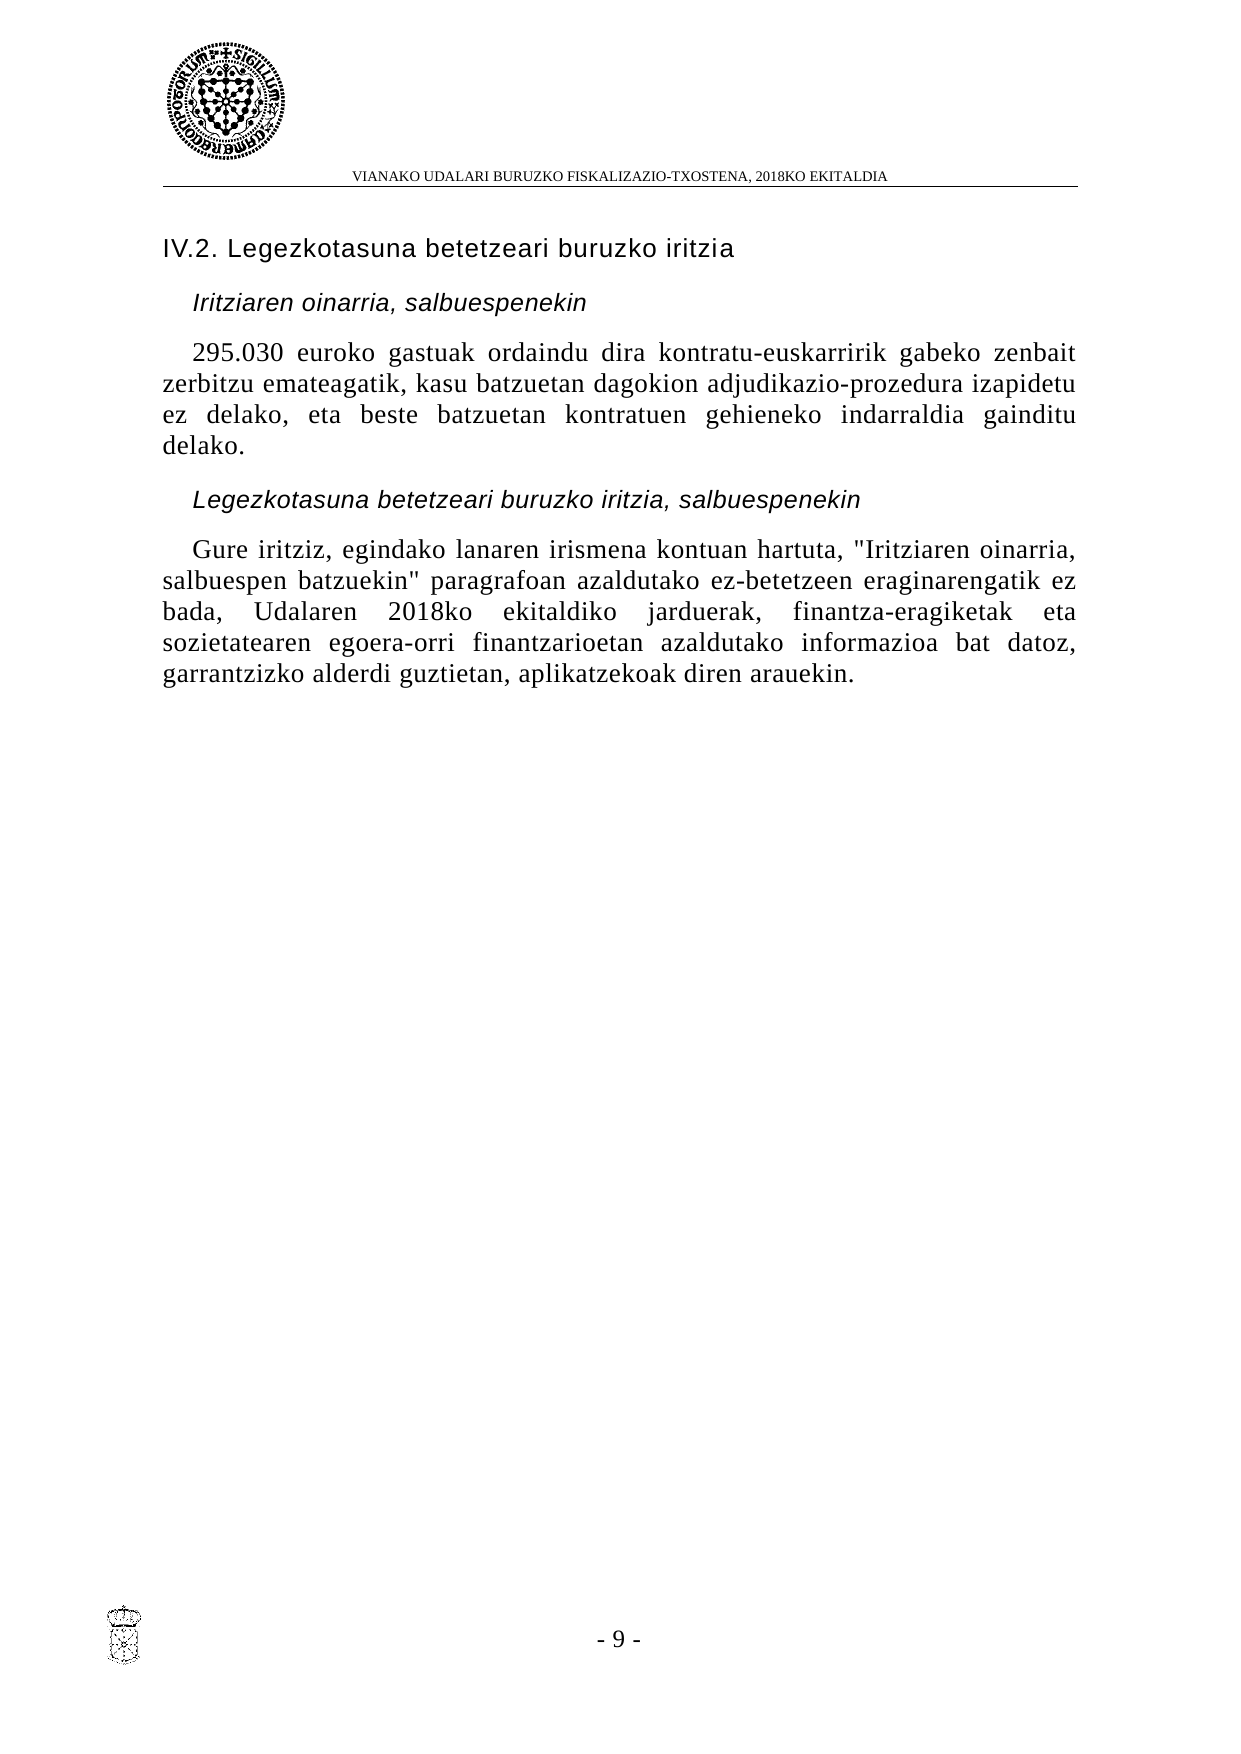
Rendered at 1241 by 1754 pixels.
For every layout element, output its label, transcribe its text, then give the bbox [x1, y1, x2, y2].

text Legezkotasuna betetzeari buruzko iritzia, salbuespenekin [192, 486, 1078, 514]
text 295.030 euroko gastuak ordaindu dira kontratu-euskarririk gabeko zenbait zerbitzu emateagatik, kasu batzuetan dagokion adjudikazio-prozedura izapidetu ez delako, eta beste batzuetan kontratuen gehieneko indarraldia gainditu delako. [162, 336, 1078, 461]
picture [162, 38, 289, 164]
picture [105, 1604, 142, 1666]
text Iritziaren oinarria, salbuespenekin [192, 288, 1078, 317]
text IV.2. Legezkotasuna betetzeari buruzko iritzia [162, 233, 1078, 263]
text Gure iritziz, egindako lanaren irismena kontuan hartuta, "Iritziaren oinarria, salbuespen batzuekin" paragrafoan azaldutako ez-betetzeen eraginarengatik ez bada, Udalaren 2018ko ekitaldiko jarduerak, finantza-eragiketak eta sozietatearen egoera-orri finantzarioetan azaldutako informazioa bat datoz, garrantzizko alderdi guztietan, aplikatzekoak diren arauekin. [162, 533, 1078, 689]
